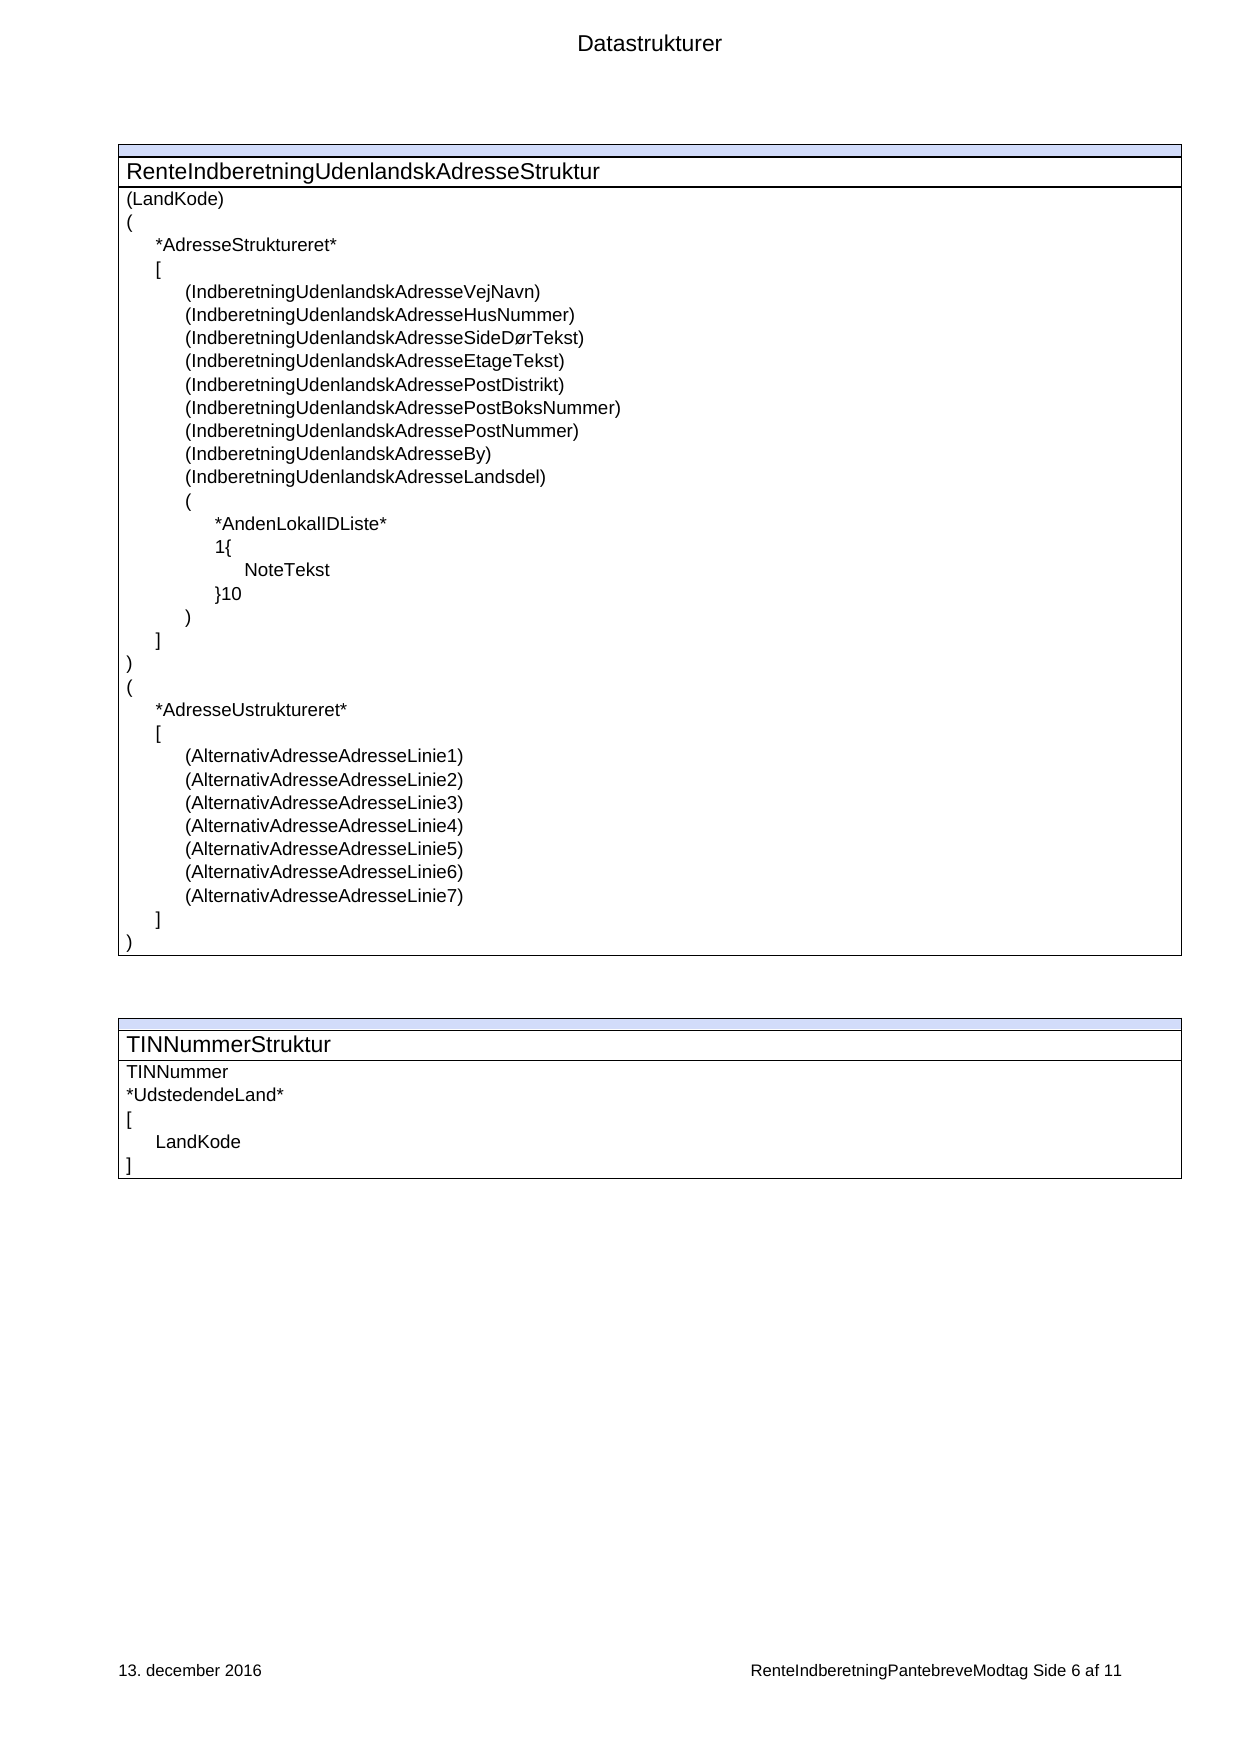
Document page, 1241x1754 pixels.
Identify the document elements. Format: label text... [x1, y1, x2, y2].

table_header [119, 145, 1181, 156]
table_cell TINNummerStruktur [119, 1031, 1181, 1059]
table_header [119, 1019, 1181, 1029]
table_cell (LandKode) ( *AdresseStruktureret* [ (IndberetningUdenlandskAdresseVejNavn) (IndberetningUdenlandskAdresseHusNummer) (IndberetningUdenlandskAdresseSideDørTekst) (IndberetningUdenlandskAdresseEtageTekst) (IndberetningUdenlandskAdressePostDistrikt) (IndberetningUdenlandskAdressePostBoksNummer) (IndberetningUdenlandskAdressePostNummer) (IndberetningUdenlandskAdresseBy) (IndberetningUdenlandskAdresseLandsdel) ( *AndenLokalIDListe* 1{ NoteTekst }10 ) ] ) ( *AdresseUstruktureret* [ (AlternativAdresseAdresseLinie1) (AlternativAdresseAdresseLinie2) (AlternativAdresseAdresseLinie3) (AlternativAdresseAdresseLinie4) (AlternativAdresseAdresseLinie5) (AlternativAdresseAdresseLinie6) (AlternativAdresseAdresseLinie7) ] ) [119, 188, 1181, 954]
table_cell TINNummer *UdstedendeLand* [ LandKode ] [119, 1061, 1181, 1178]
table_cell RenteIndberetningUdenlandskAdresseStruktur [119, 158, 1181, 186]
